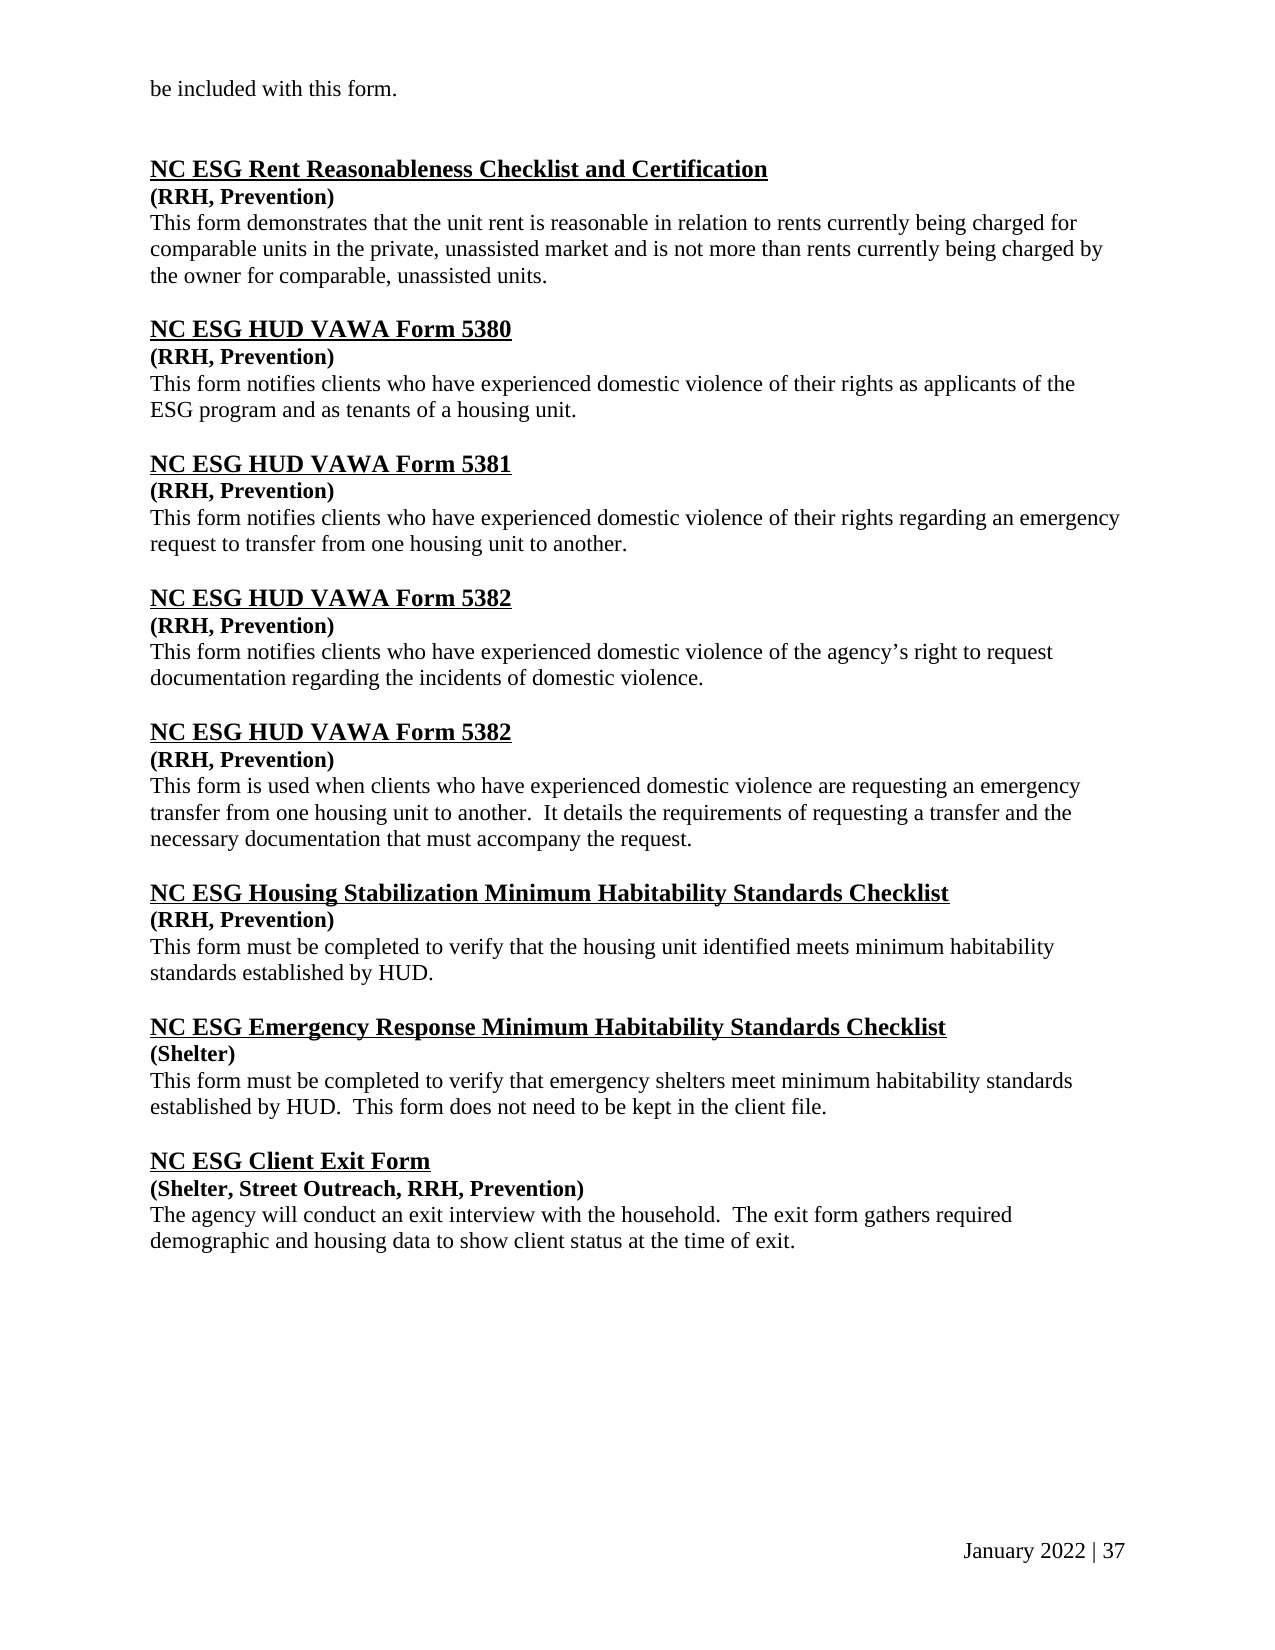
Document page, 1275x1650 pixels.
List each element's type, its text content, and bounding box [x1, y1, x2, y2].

text (Shelter) [150, 1041, 1125, 1067]
text NC ESG Client Exit Form [150, 1146, 1125, 1175]
text This form notifies clients who have experienced domestic violence of their rights regarding an emergency request to transfer from one housing unit to another. [150, 504, 1125, 557]
text (RRH, Prevention) [150, 906, 1125, 933]
text (RRH, Prevention) [150, 477, 1125, 504]
text (RRH, Prevention) [150, 612, 1125, 638]
text NC ESG HUD VAWA Form 5382 [150, 583, 1125, 612]
text (Shelter, Street Outreach, RRH, Prevention) [150, 1175, 1125, 1201]
text NC ESG Rent Reasonableness Checklist and Certification [150, 154, 1125, 183]
text This form notifies clients who have experienced domestic violence of the agency’s right to request documentation regarding the incidents of domestic violence. [150, 638, 1125, 691]
text (RRH, Prevention) [150, 183, 1125, 209]
text NC ESG Housing Stabilization Minimum Habitability Standards Checklist [150, 878, 1125, 906]
text NC ESG HUD VAWA Form 5380 [150, 314, 1125, 343]
text This form must be completed to verify that emergency shelters meet minimum habitability standards established by HUD. This form does not need to be kept in the client file. [150, 1067, 1125, 1119]
text NC ESG Emergency Response Minimum Habitability Standards Checklist [150, 1012, 1125, 1041]
text This form notifies clients who have experienced domestic violence of their rights as applicants of the ESG program and as tenants of a housing unit. [150, 370, 1125, 422]
text NC ESG HUD VAWA Form 5382 [150, 717, 1125, 746]
text The agency will conduct an exit interview with the household. The exit form gathers required demographic and housing data to show client status at the time of exit. [150, 1201, 1125, 1254]
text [150, 75, 1125, 101]
text This form demonstrates that the unit rent is reasonable in relation to rents currently being charged for comparable units in the private, unassisted market and is not more than rents currently being charged by the owner for comparable, unassisted units. [150, 209, 1125, 288]
text This form must be completed to verify that the housing unit identified meets minimum habitability standards established by HUD. [150, 933, 1125, 985]
text This form is used when clients who have experienced domestic violence are requesting an emergency transfer from one housing unit to another. It details the requirements of requesting a transfer and the necessary documentation that must accompany the request. [150, 772, 1125, 851]
text (RRH, Prevention) [150, 343, 1125, 370]
text NC ESG HUD VAWA Form 5381 [150, 449, 1125, 477]
text (RRH, Prevention) [150, 746, 1125, 772]
